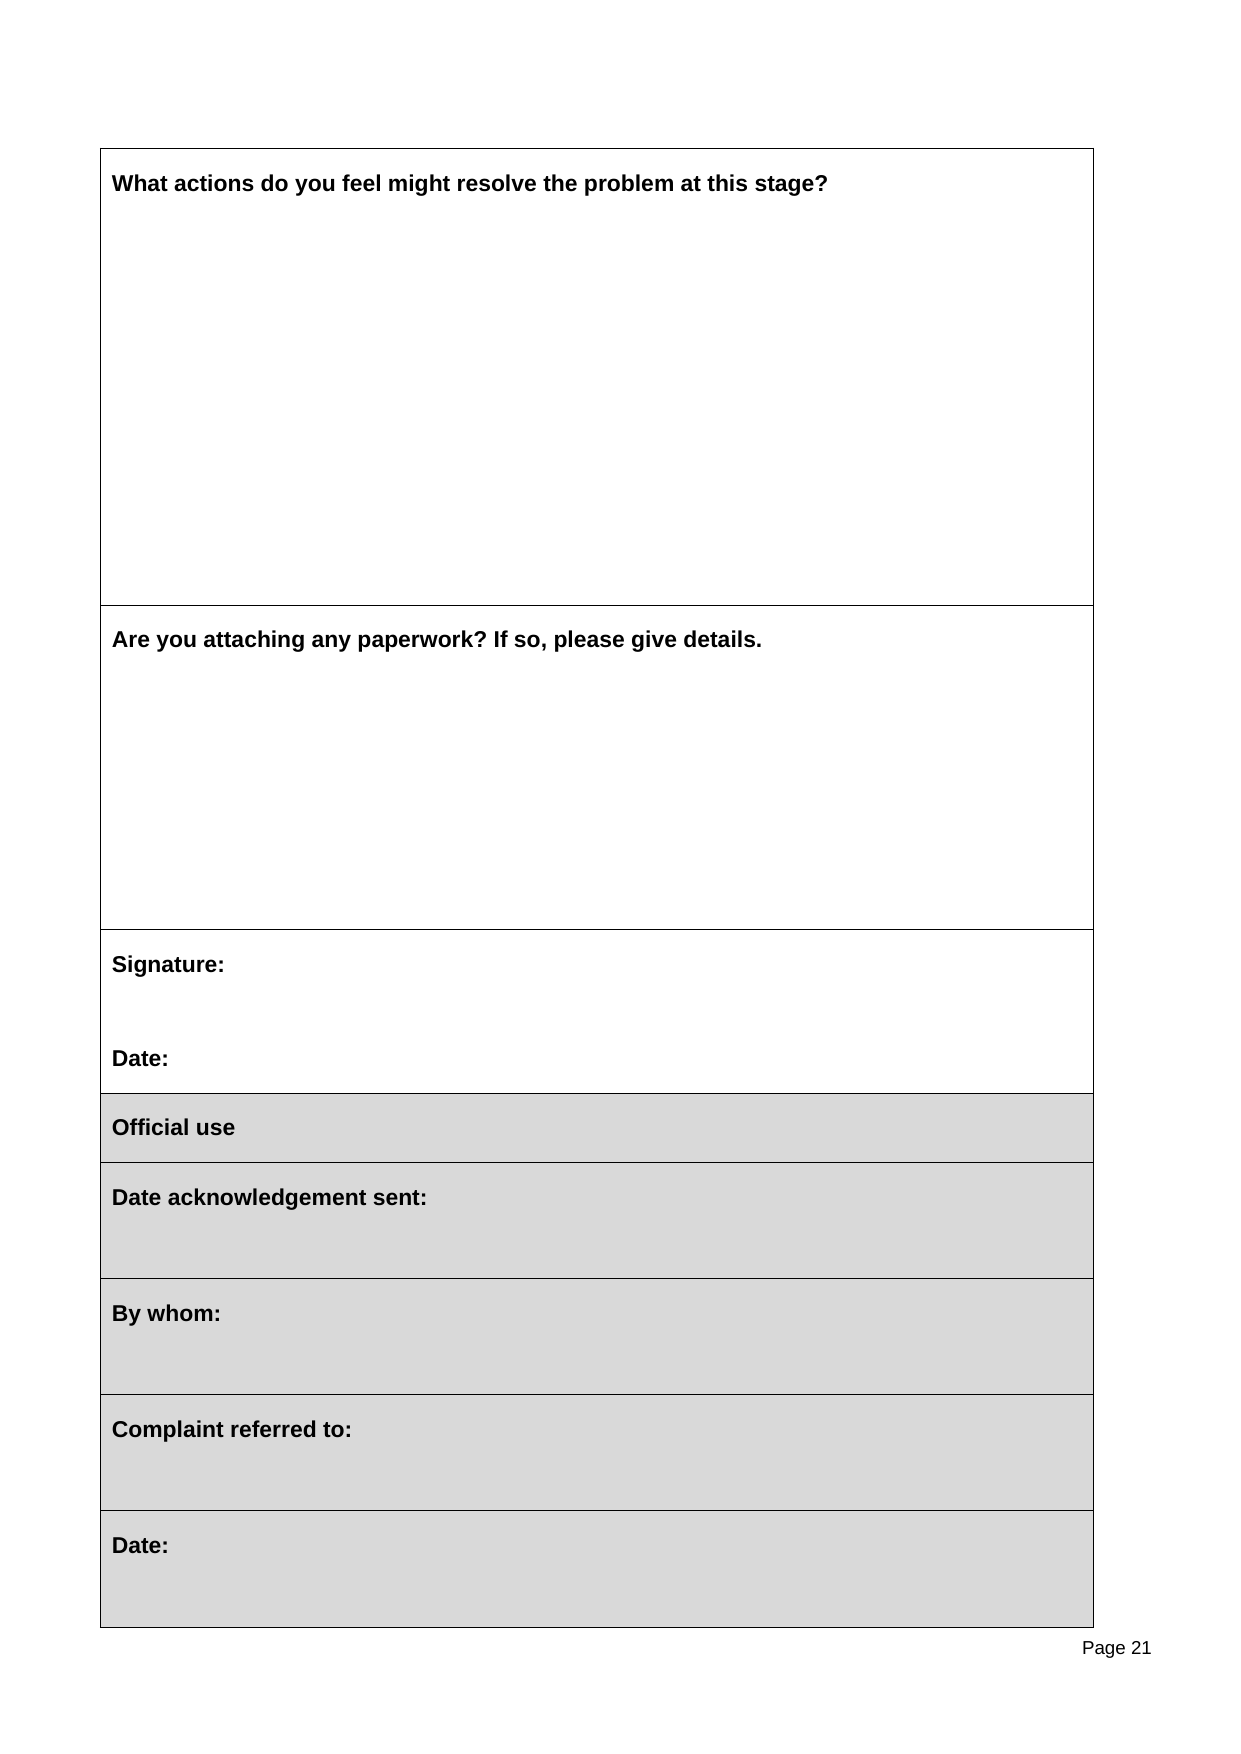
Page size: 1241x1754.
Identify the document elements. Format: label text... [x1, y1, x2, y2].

table_cell By whom: [101, 1279, 1093, 1394]
table_cell Signature: Date: [101, 930, 1093, 1092]
table_cell Complaint referred to: [101, 1395, 1093, 1510]
table_cell What actions do you feel might resolve the problem at this stage? [101, 149, 1093, 604]
table_cell Official use [101, 1094, 1093, 1162]
table_cell Date acknowledgement sent: [101, 1163, 1093, 1278]
table_cell Date: [101, 1511, 1093, 1627]
table_cell Are you attaching any paperwork? If so, please give details. [101, 606, 1093, 929]
